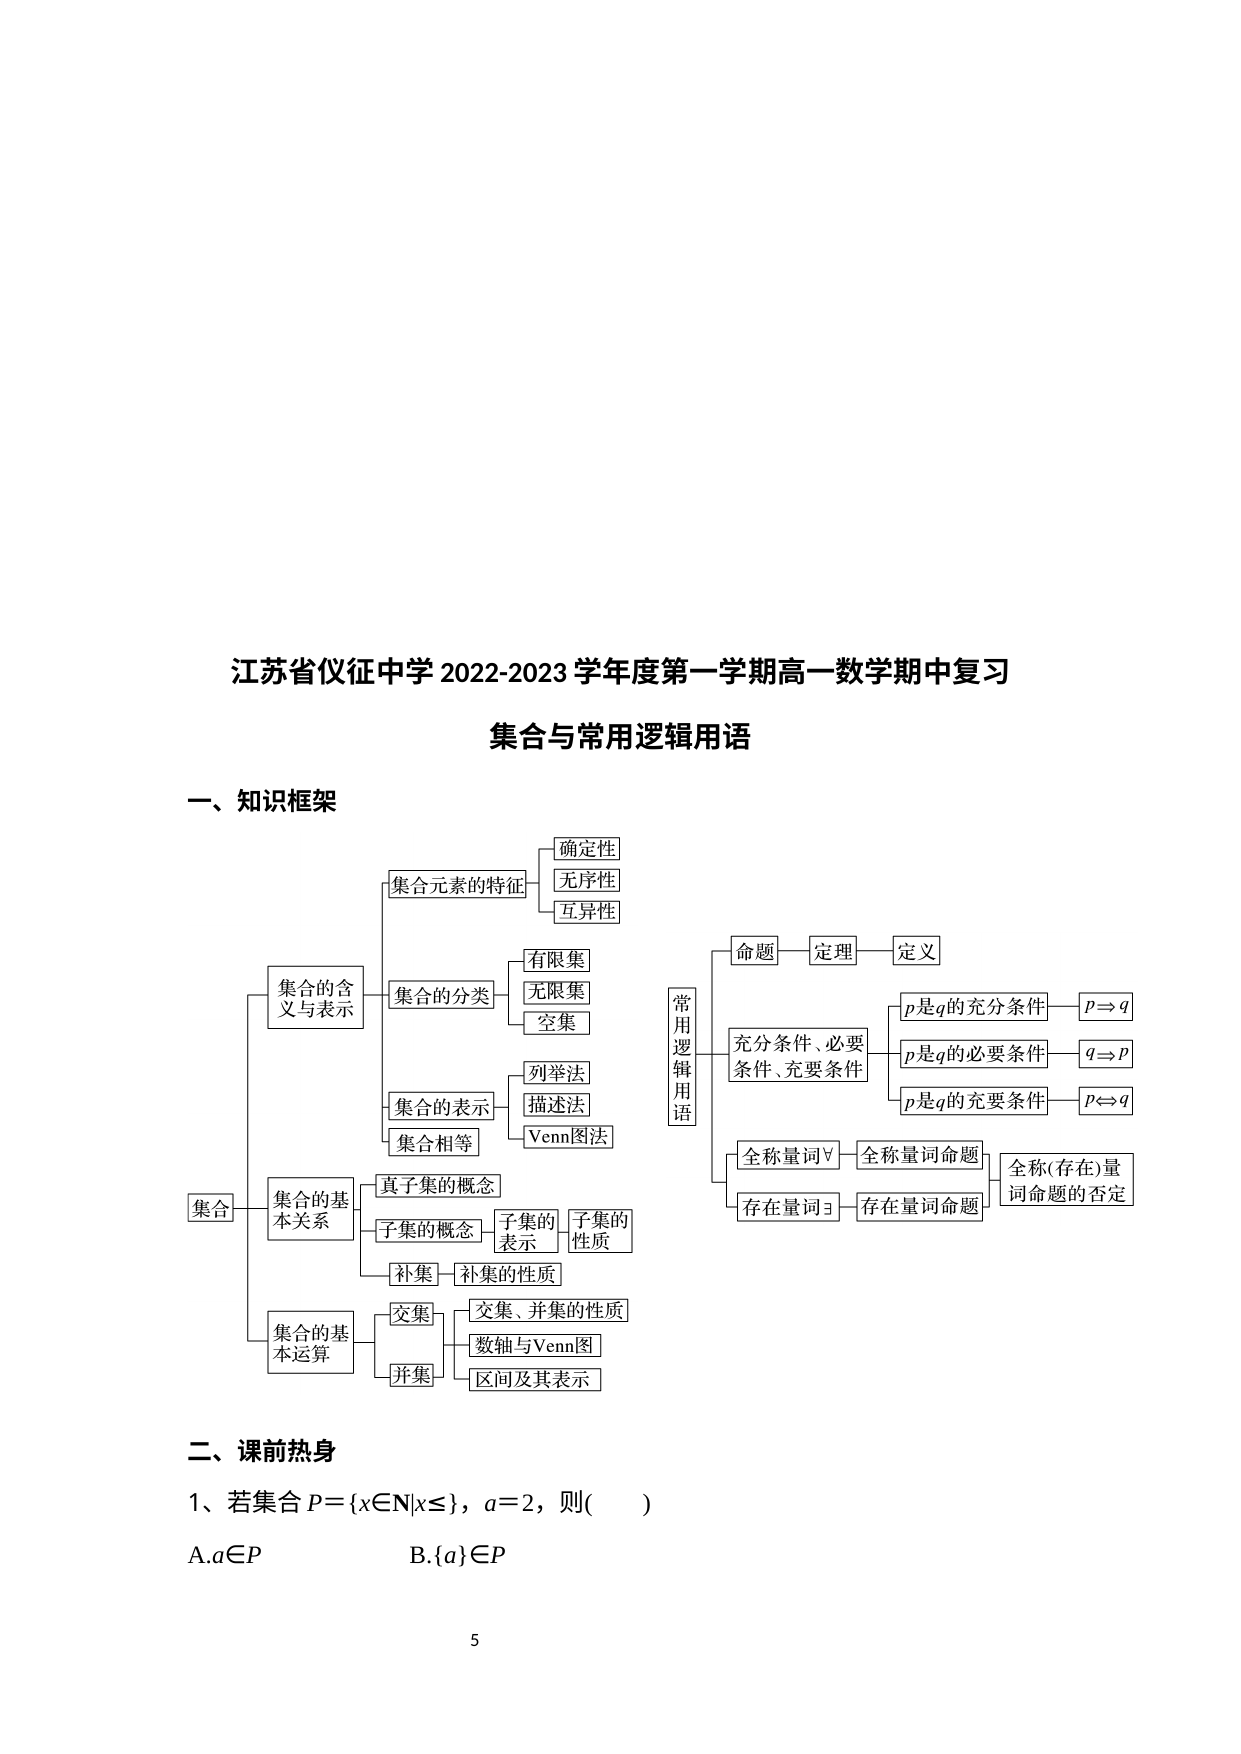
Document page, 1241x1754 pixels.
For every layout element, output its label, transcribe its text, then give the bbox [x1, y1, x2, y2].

text A.a∈P B.{a}∈P [187, 1536, 1053, 1570]
text 集合与常用逻辑用语 [187, 702, 1053, 767]
list 二、课前热身 [187, 1417, 1053, 1482]
list 一、知识框架 [187, 767, 1053, 832]
picture [665, 932, 1139, 1226]
text 江苏省仪征中学2022-2023学年度第一学期高一数学期中复习 [187, 637, 1053, 702]
picture [187, 832, 639, 1395]
text 1、若集合P＝{x∈N|x≤}，a＝2，则( ) [187, 1482, 1053, 1518]
